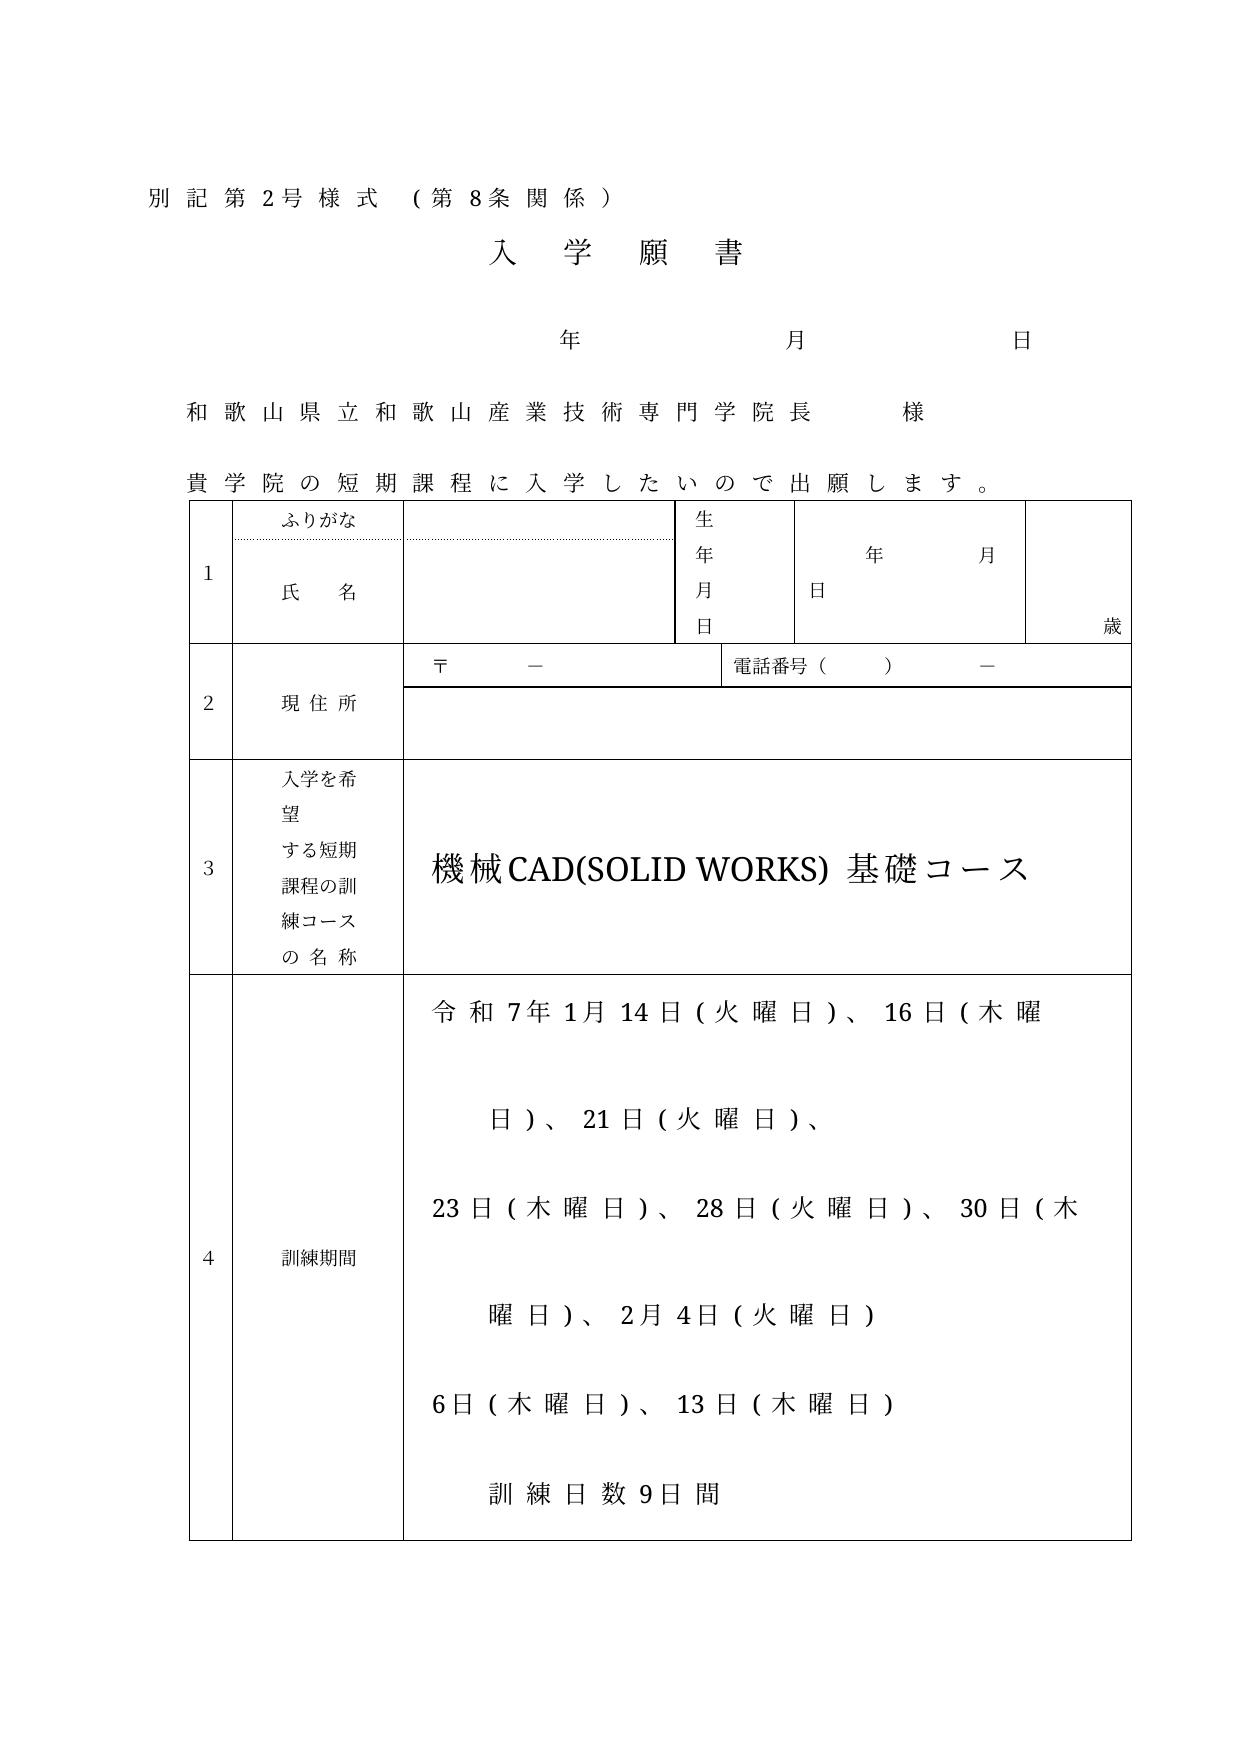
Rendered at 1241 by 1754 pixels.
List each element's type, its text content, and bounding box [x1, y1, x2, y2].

table_cell 現住所 [233, 644, 403, 759]
table_cell 氏名 [233, 539, 403, 643]
text 年 月 日 [149, 322, 1049, 357]
table_cell ４ [190, 975, 232, 1540]
table_cell ３ [190, 760, 232, 974]
table_cell [404, 688, 1131, 759]
table_header 年 月 日 [795, 501, 1025, 643]
table_header 生年月日 [676, 501, 794, 643]
table_cell 令和7年1月14日(火曜日)、16日(木曜日)、21日(火曜日)、 23日(木曜日)、28日(火曜日)、30日(木曜日)、2月4日(火曜日) 6日(木曜日)、13日(木曜日) 訓練日数9日間 [404, 975, 1131, 1540]
text 和歌山県立和歌山産業技術専門学院長 様 [149, 393, 1091, 428]
text 別記第2号様式 (第8条関係） [149, 179, 1091, 215]
table_cell 電話番号（ ） － [722, 644, 1131, 686]
table_cell 機械CAD(SOLID WORKS)基礎コース [404, 760, 1131, 974]
table_header 歳 [1026, 501, 1131, 643]
table_cell 入学を希望 する短期課程の訓練コースの名称 [233, 760, 403, 974]
table_cell 訓練期間 [233, 975, 403, 1540]
table_header ふりがな [233, 501, 403, 538]
table_cell [404, 539, 674, 643]
text 入 学 願 書 [149, 215, 1091, 286]
table_cell 〒 － [404, 644, 721, 686]
text 貴学院の短期課程に入学したいので出願します。 [149, 464, 1091, 500]
table_header [404, 501, 674, 538]
table_cell ２ [190, 644, 232, 759]
table_header １ [190, 501, 232, 643]
